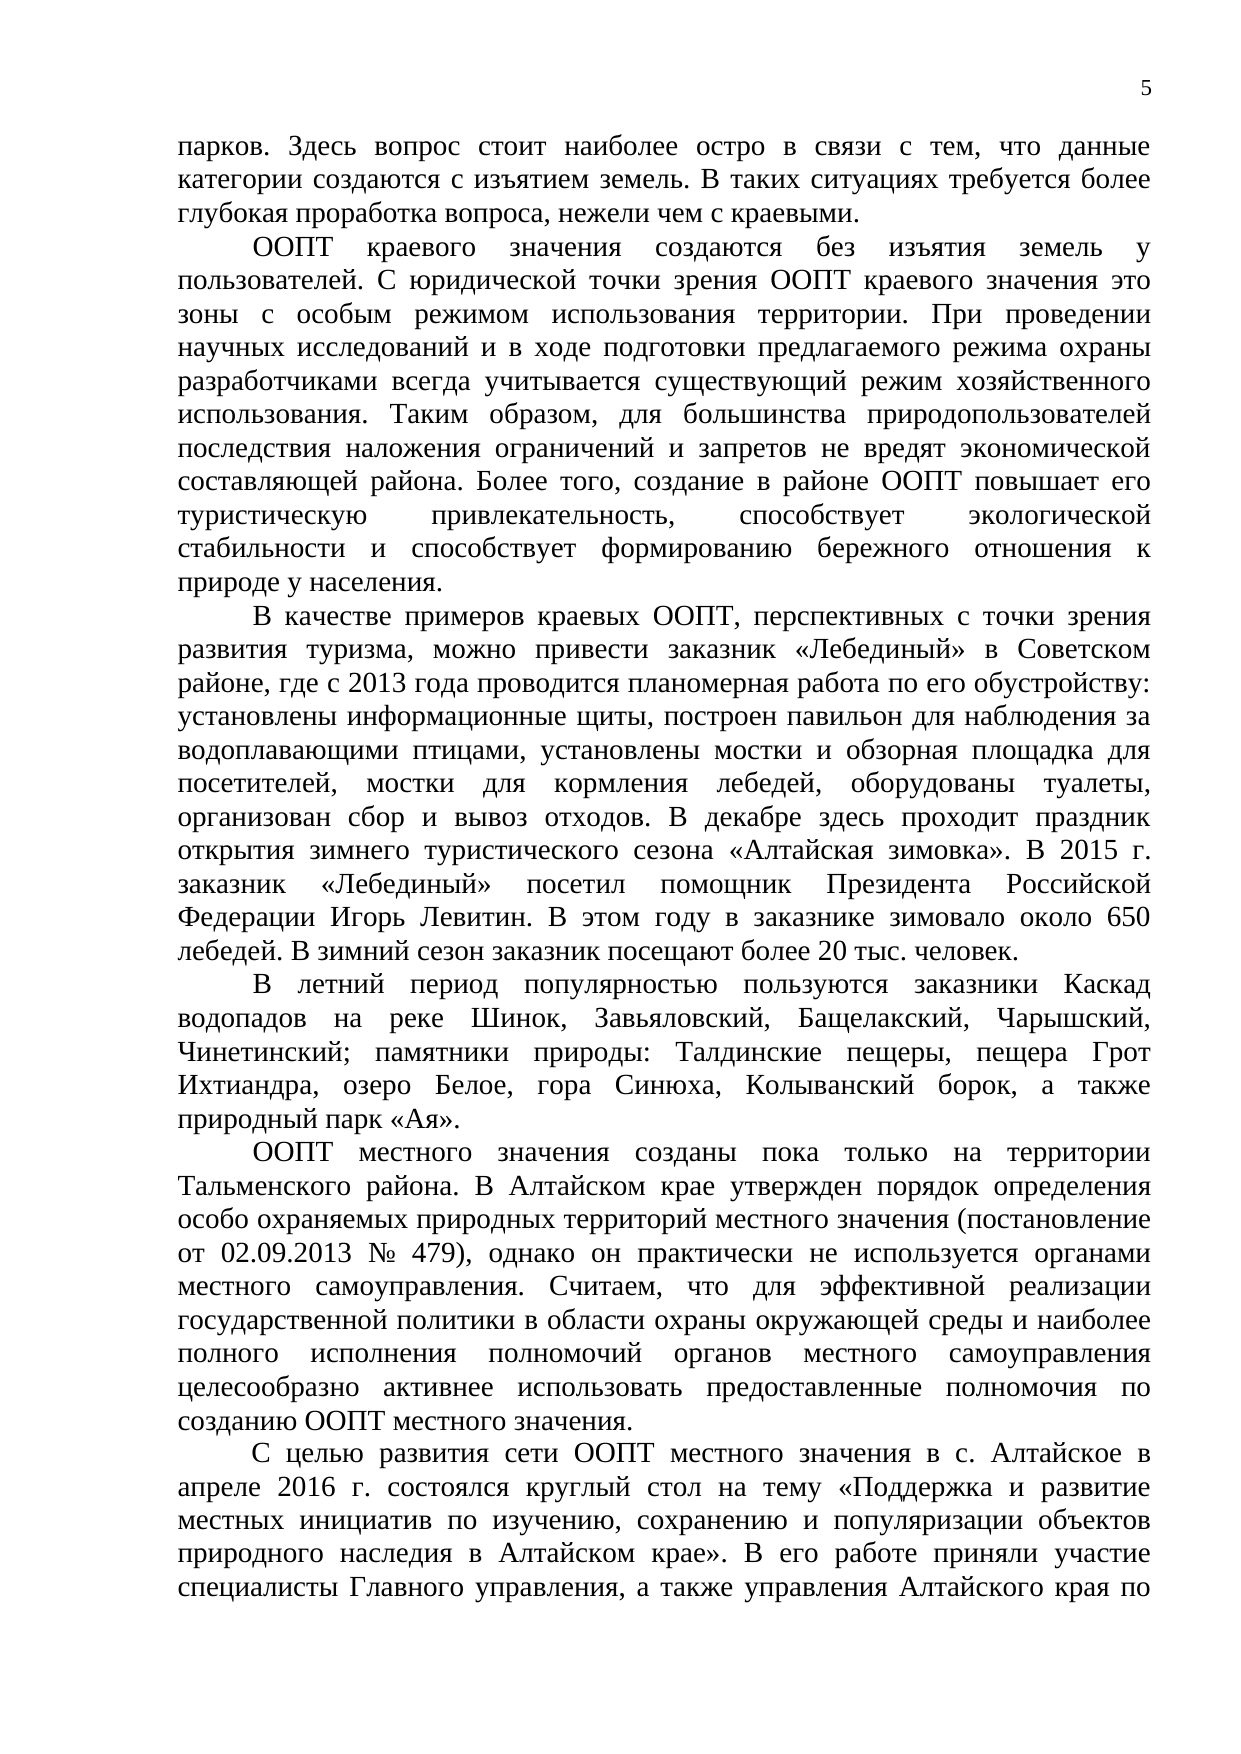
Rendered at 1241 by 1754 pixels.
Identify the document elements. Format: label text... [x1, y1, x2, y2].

text В качестве примеров краевых ООПТ, перспективных с точки зрения развития туризма, можно привести заказник «Лебединый» в Советском районе, где с 2013 года проводится планомерная работа по его обустройству: установлены информационные щиты, построен павильон для наблюдения за водоплавающими птицами, установлены мостки и обзорная площадка для посетителей, мостки для кормления лебедей, оборудованы туалеты, организован сбор и вывоз отходов. В декабре здесь проходит праздник открытия зимнего туристического сезона «Алтайская зимовка». В 2015 г. заказник «Лебединый» посетил помощник Президента Российской Федерации Игорь Левитин. В этом году в заказнике зимовало около 650 лебедей. В зимний сезон заказник посещают более 20 тыс. человек. [177, 598, 1152, 967]
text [177, 128, 1152, 229]
text ООПТ местного значения созданы пока только на территории Тальменского района. В Алтайском крае утвержден порядок определения особо охраняемых природных территорий местного значения (постановление от 02.09.2013 № 479), однако он практически не используется органами местного самоуправления. Считаем, что для эффективной реализации государственной политики в области охраны окружающей среды и наиболее полного исполнения полномочий органов местного самоуправления целесообразно активнее использовать предоставленные полномочия по созданию ООПТ местного значения. [177, 1134, 1152, 1436]
text ООПТ краевого значения создаются без изъятия земель у пользователей. С юридической точки зрения ООПТ краевого значения это зоны с особым режимом использования территории. При проведении научных исследований и в ходе подготовки предлагаемого режима охраны разработчиками всегда учитывается существующий режим хозяйственного использования. Таким образом, для большинства природопользователей последствия наложения ограничений и запретов не вредят экономической составляющей района. Более того, создание в районе ООПТ повышает его туристическую привлекательность, способствует экологической стабильности и способствует формированию бережного отношения к природе у населения. [177, 229, 1152, 598]
text В летний период популярностью пользуются заказники Каскад водопадов на реке Шинок, Завьяловский, Бащелакский, Чарышский, Чинетинский; памятники природы: Талдинские пещеры, пещера Грот Ихтиандра, озеро Белое, гора Синюха, Колыванский борок, а также природный парк «Ая». [177, 967, 1152, 1134]
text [177, 1436, 1152, 1603]
